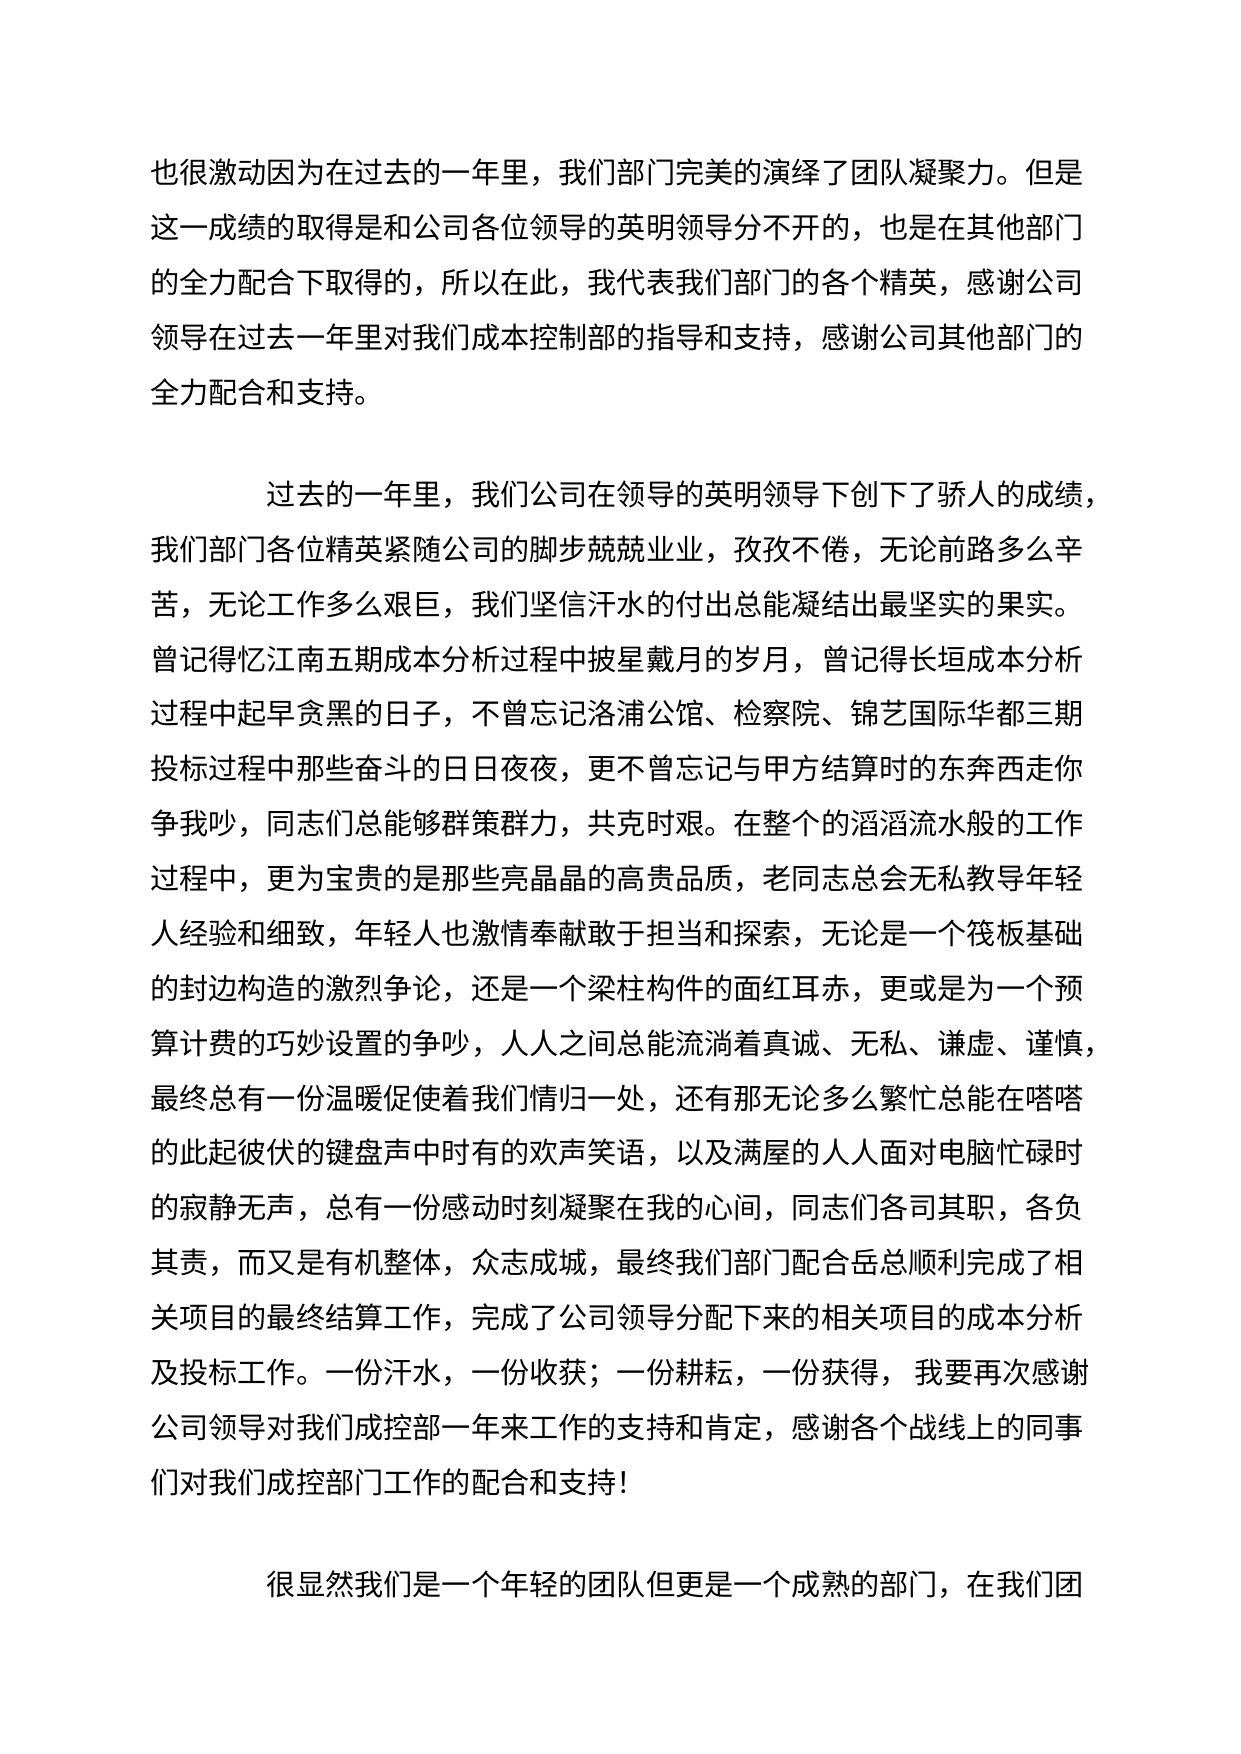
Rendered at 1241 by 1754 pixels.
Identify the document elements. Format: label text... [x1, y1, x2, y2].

text 过去的一年里，我们公司在领导的英明领导下创下了骄人的成绩，我们部门各位精英紧随公司的脚步兢兢业业，孜孜不倦，无论前路多么辛苦，无论工作多么艰巨，我们坚信汗水的付出总能凝结出最坚实的果实。曾记得忆江南五期成本分析过程中披星戴月的岁月，曾记得长垣成本分析过程中起早贪黑的日子，不曾忘记洛浦公馆、检察院、锦艺国际华都三期投标过程中那些奋斗的日日夜夜，更不曾忘记与甲方结算时的东奔西走你争我吵，同志们总能够群策群力，共克时艰。在整个的滔滔流水般的工作过程中，更为宝贵的是那些亮晶晶的高贵品质，老同志总会无私教导年轻人经验和细致，年轻人也激情奉献敢于担当和探索，无论是一个筏板基础的封边构造的激烈争论，还是一个梁柱构件的面红耳赤，更或是为一个预算计费的巧妙设置的争吵，人人之间总能流淌着真诚、无私、谦虚、谨慎，最终总有一份温暖促使着我们情归一处，还有那无论多么繁忙总能在嗒嗒的此起彼伏的键盘声中时有的欢声笑语，以及满屋的人人面对电脑忙碌时的寂静无声，总有一份感动时刻凝聚在我的心间，同志们各司其职，各负其责，而又是有机整体，众志成城，最终我们部门配合岳总顺利完成了相关项目的最终结算工作，完成了公司领导分配下来的相关项目的成本分析及投标工作。一份汗水，一份收获；一份耕耘，一份获得， 我要再次感谢公司领导对我们成控部一年来工作的支持和肯定，感谢各个战线上的同事们对我们成控部门工作的配合和支持！ [150, 471, 1090, 1502]
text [150, 1561, 1090, 1603]
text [150, 150, 1090, 412]
